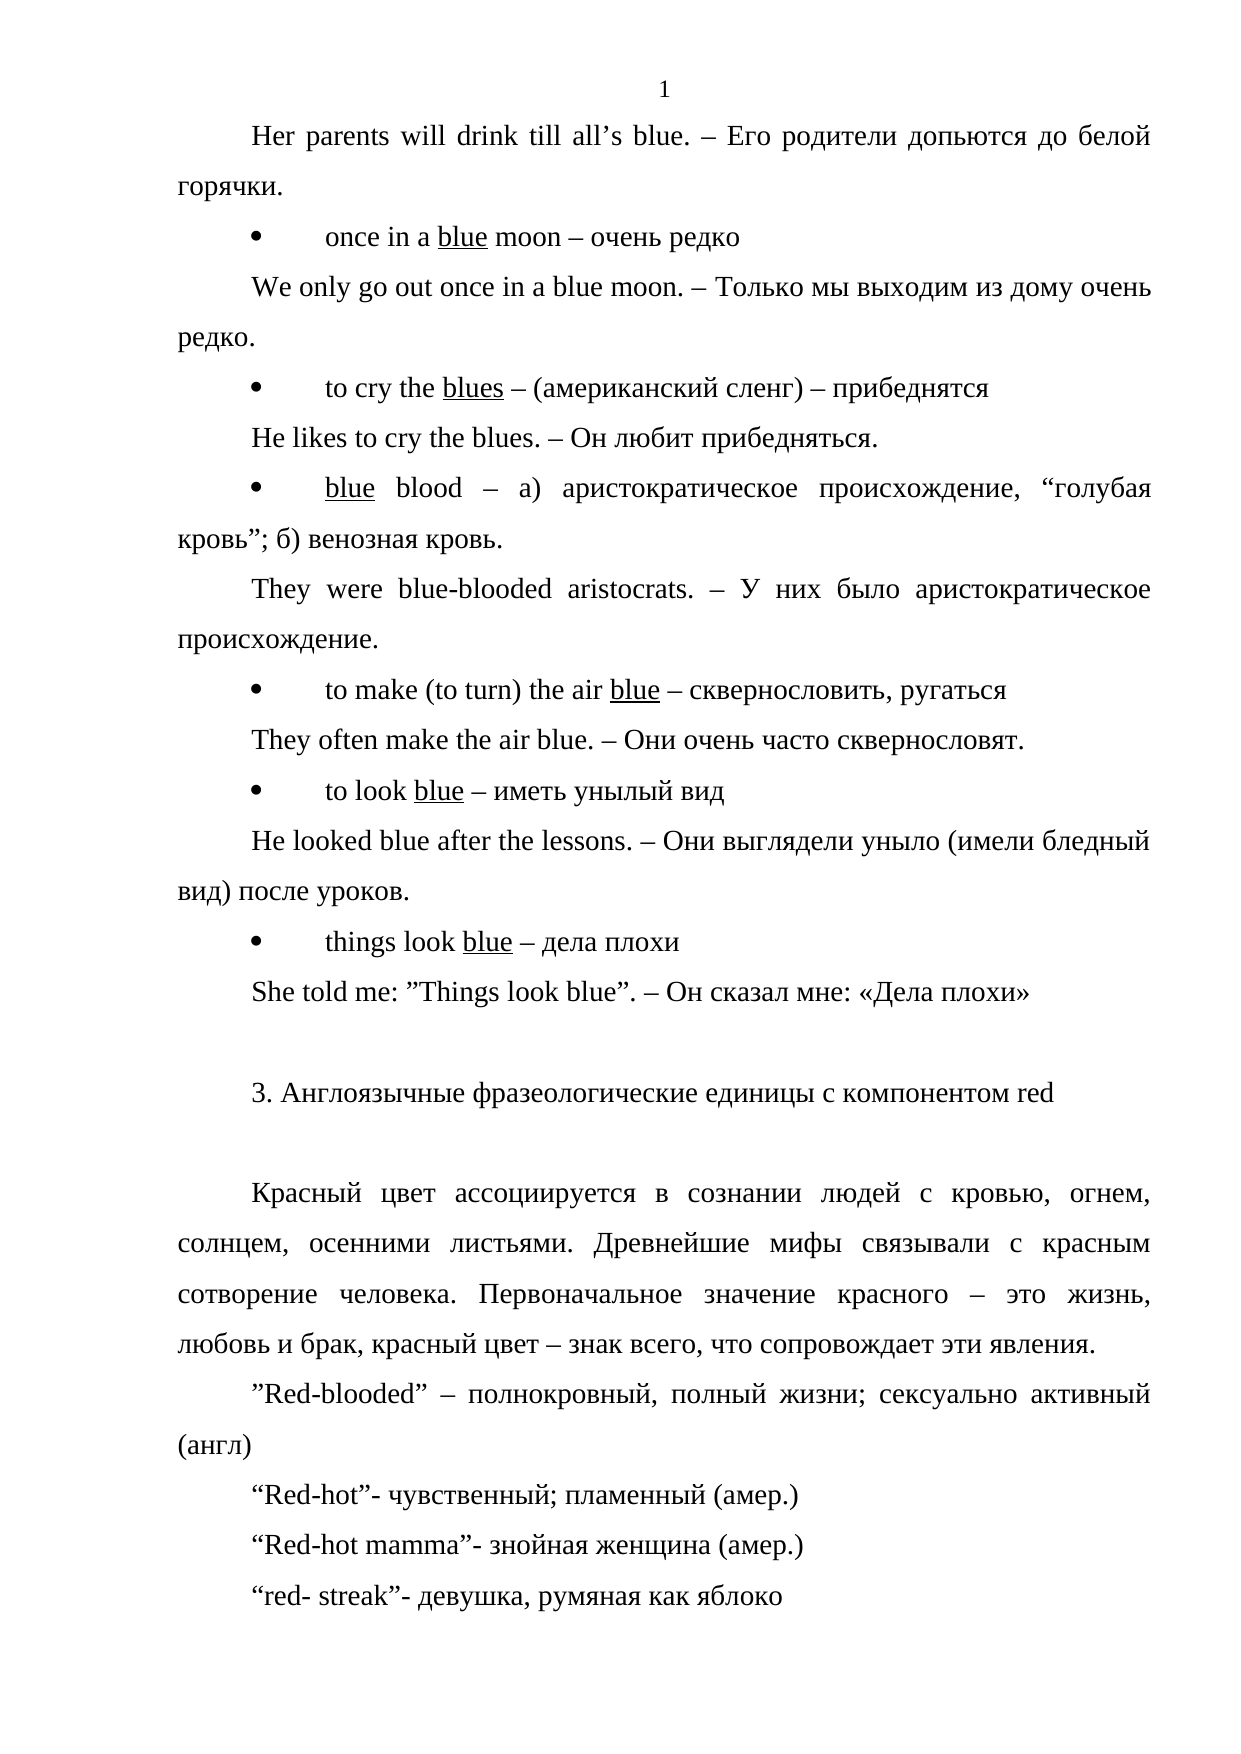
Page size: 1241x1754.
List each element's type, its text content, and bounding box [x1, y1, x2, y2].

list to cry the blues – (американский сленг) – прибеднятся [177, 370, 1152, 403]
text She told me: ”Things look blue”. – Он сказал мне: «Дела плохи» [177, 974, 1152, 1008]
text He looked blue after the lessons. – Они выглядели уныло (имели бледный вид) после уроков. [177, 823, 1152, 907]
list to make (to turn) the air blue – сквернословить, ругаться [177, 672, 1152, 706]
text They often make the air blue. – Они очень часто сквернословят. [177, 722, 1152, 756]
text We only go out once in a blue moon. – Только мы выходим из дому очень редко. [177, 269, 1152, 353]
text 3. Англоязычные фразеологические единицы с компонентом red [177, 1075, 1152, 1108]
text Красный цвет ассоциируется в сознании людей с кровью, огнем, солнцем, осенними листьями. Древнейшие мифы связывали с красным сотворение человека. Первоначальное значение красного – это жизнь, любовь и брак, красный цвет – знак всего, что сопровождает эти явления. [177, 1175, 1152, 1360]
list blue blood – а) аристократическое происхождение, “голубая кровь”; б) венозная кровь. [177, 471, 1152, 554]
text Her parents will drink till all’s blue. – Его родители допьются до белой горячки. [177, 118, 1152, 202]
list things look blue – дела плохи [177, 924, 1152, 957]
list to look blue – иметь унылый вид [177, 773, 1152, 806]
text They were blue-blooded aristocrats. – У них было аристократическое происхождение. [177, 571, 1152, 655]
text “red- streak”- девушка, румяная как яблоко [177, 1578, 1152, 1611]
list once in a blue moon – очень редко [177, 219, 1152, 252]
text “Red-hot mamma”- знойная женщина (амер.) [177, 1527, 1152, 1561]
text He likes to cry the blues. – Он любит прибедняться. [177, 420, 1152, 454]
text ”Red-blooded” – полнокровный, полный жизни; сексуально активный (англ) [177, 1377, 1152, 1460]
text “Red-hot”- чувственный; пламенный (амер.) [177, 1477, 1152, 1511]
